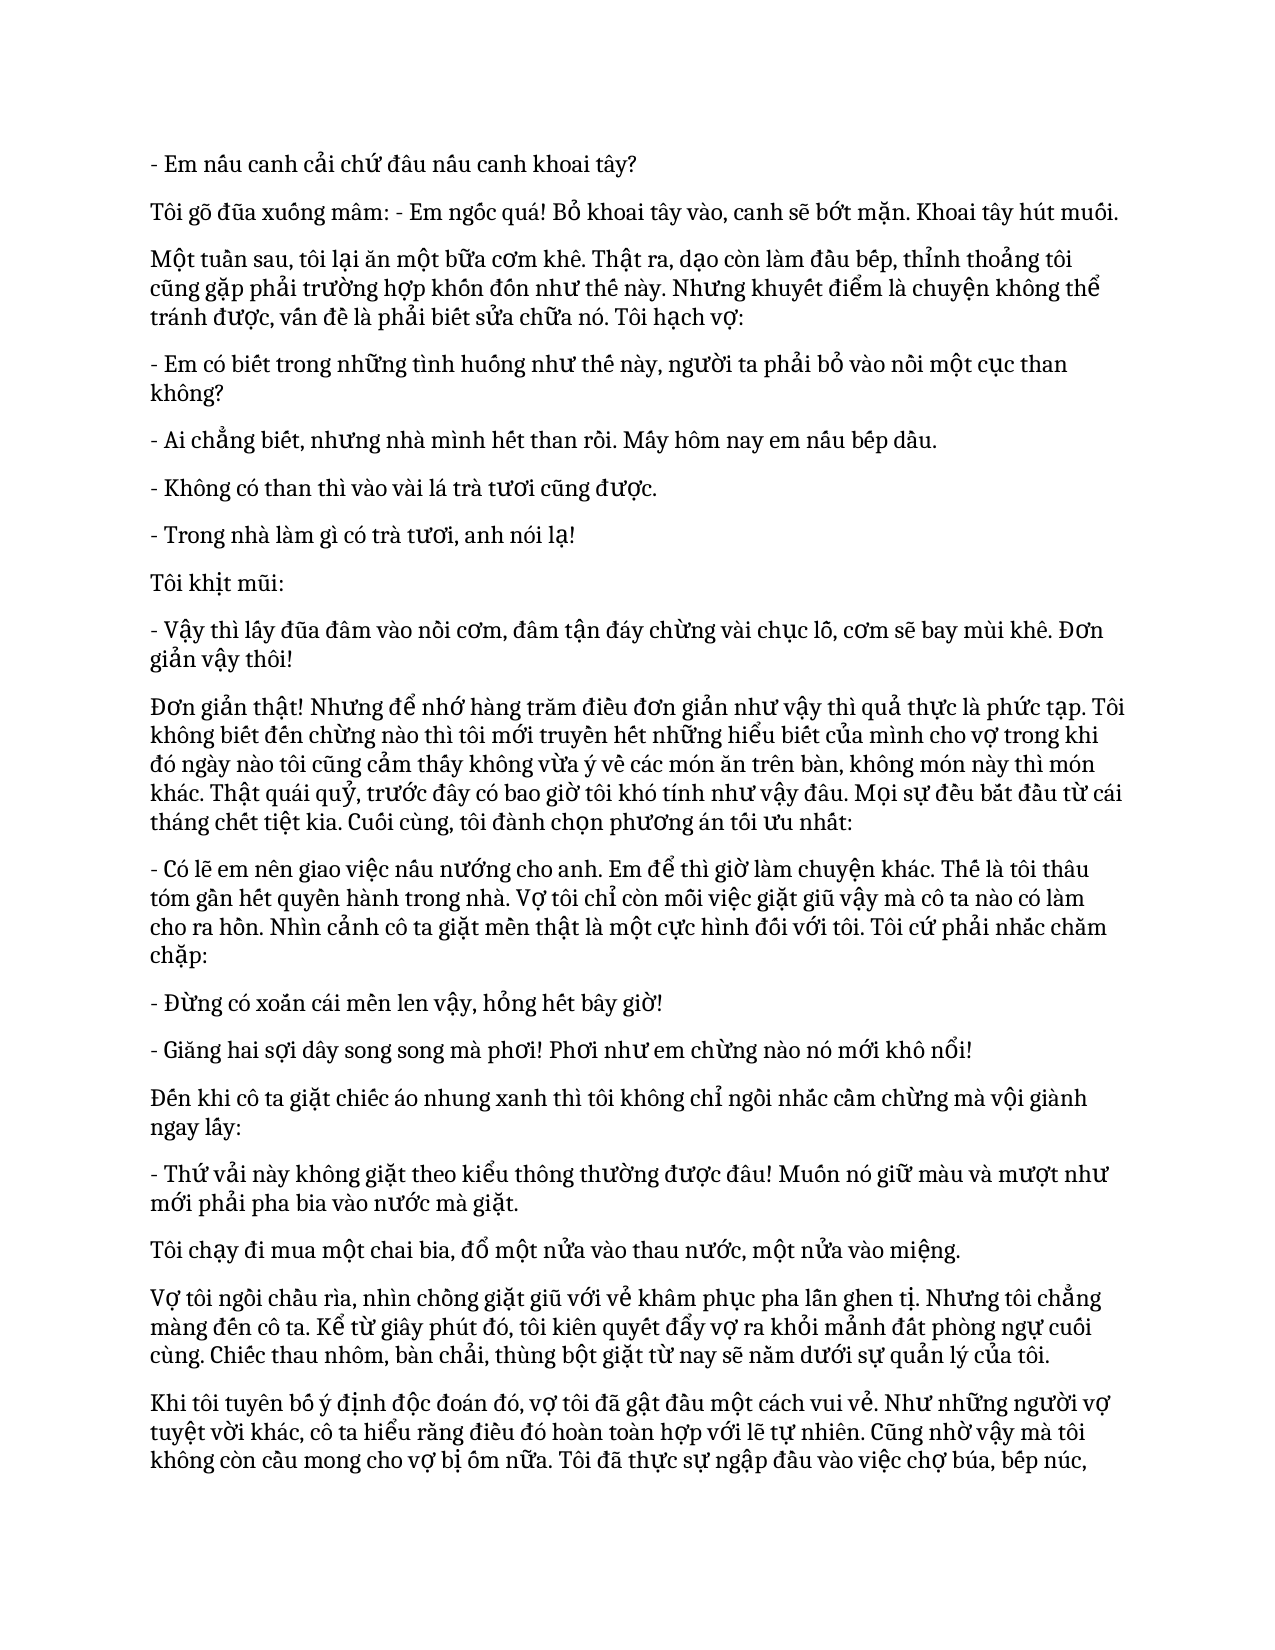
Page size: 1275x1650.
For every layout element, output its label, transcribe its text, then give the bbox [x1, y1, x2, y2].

text - Em nấu canh cải chứ đâu nấu canh khoai tây? [150, 150, 1125, 179]
text - Vậy thì lấy đũa đâm vào nồi cơm, đâm tận đáy chừng vài chục lỗ, cơm sẽ bay mùi khê. Đơn giản vậy thôi! [150, 616, 1125, 674]
text - Thứ vải này không giặt theo kiểu thông thường được đâu! Muốn nó giữ màu và mượt như mới phải pha bia vào nước mà giặt. [150, 1160, 1125, 1217]
text - Không có than thì vào vài lá trà tươi cũng được. [150, 474, 1125, 502]
text - Ai chẳng biết, nhưng nhà mình hết than rồi. Mấy hôm nay em nấu bếp dầu. [150, 426, 1125, 455]
text Một tuần sau, tôi lại ăn một bữa cơm khê. Thật ra, dạo còn làm đầu bếp, thỉnh thoảng tôi cũng gặp phải trường hợp khốn đốn như thế này. Nhưng khuyết điểm là chuyện không thể tránh được, vấn đề là phải biết sửa chữa nó. Tôi hạch vợ: [150, 245, 1125, 331]
text - Giăng hai sợi dây song song mà phơi! Phơi như em chừng nào nó mới khô nổi! [150, 1036, 1125, 1065]
text Tôi khịt mũi: [150, 569, 1125, 597]
text Tôi chạy đi mua một chai bia, đổ một nửa vào thau nước, một nửa vào miệng. [150, 1236, 1125, 1265]
text - Em có biết trong những tình huống như thế này, người ta phải bỏ vào nồi một cục than không? [150, 350, 1125, 407]
text - Có lẽ em nên giao việc nấu nướng cho anh. Em để thì giờ làm chuyện khác. Thế là tôi thâu tóm gần hết quyền hành trong nhà. Vợ tôi chỉ còn mỗi việc giặt giũ vậy mà cô ta nào có làm cho ra hồn. Nhìn cảnh cô ta giặt mền thật là một cực hình đối với tôi. Tôi cứ phải nhắc chằm chặp: [150, 855, 1125, 970]
text - Đừng có xoắn cái mền len vậy, hỏng hết bây giờ! [150, 989, 1125, 1017]
text Tôi gõ đũa xuống mâm: - Em ngốc quá! Bỏ khoai tây vào, canh sẽ bớt mặn. Khoai tây hút muối. [150, 197, 1125, 226]
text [150, 1389, 1125, 1475]
text Vợ tôi ngồi chầu rìa, nhìn chồng giặt giũ với vẻ khâm phục pha lẫn ghen tị. Nhưng tôi chẳng màng đến cô ta. Kể từ giây phút đó, tôi kiên quyết đẩy vợ ra khỏi mảnh đất phòng ngự cuối cùng. Chiếc thau nhôm, bàn chải, thùng bột giặt từ nay sẽ nằm dưới sự quản lý của tôi. [150, 1284, 1125, 1370]
text Đơn giản thật! Nhưng để nhớ hàng trăm điều đơn giản như vậy thì quả thực là phức tạp. Tôi không biết đến chừng nào thì tôi mới truyền hết những hiểu biết của mình cho vợ trong khi đó ngày nào tôi cũng cảm thấy không vừa ý về các món ăn trên bàn, không món này thì món khác. Thật quái quỷ, trước đây có bao giờ tôi khó tính như vậy đâu. Mọi sự đều bắt đầu từ cái tháng chết tiệt kia. Cuối cùng, tôi đành chọn phương án tối ưu nhất: [150, 692, 1125, 836]
text - Trong nhà làm gì có trà tươi, anh nói lạ! [150, 521, 1125, 550]
text Đến khi cô ta giặt chiếc áo nhung xanh thì tôi không chỉ ngồi nhắc cầm chừng mà vội giành ngay lấy: [150, 1084, 1125, 1141]
